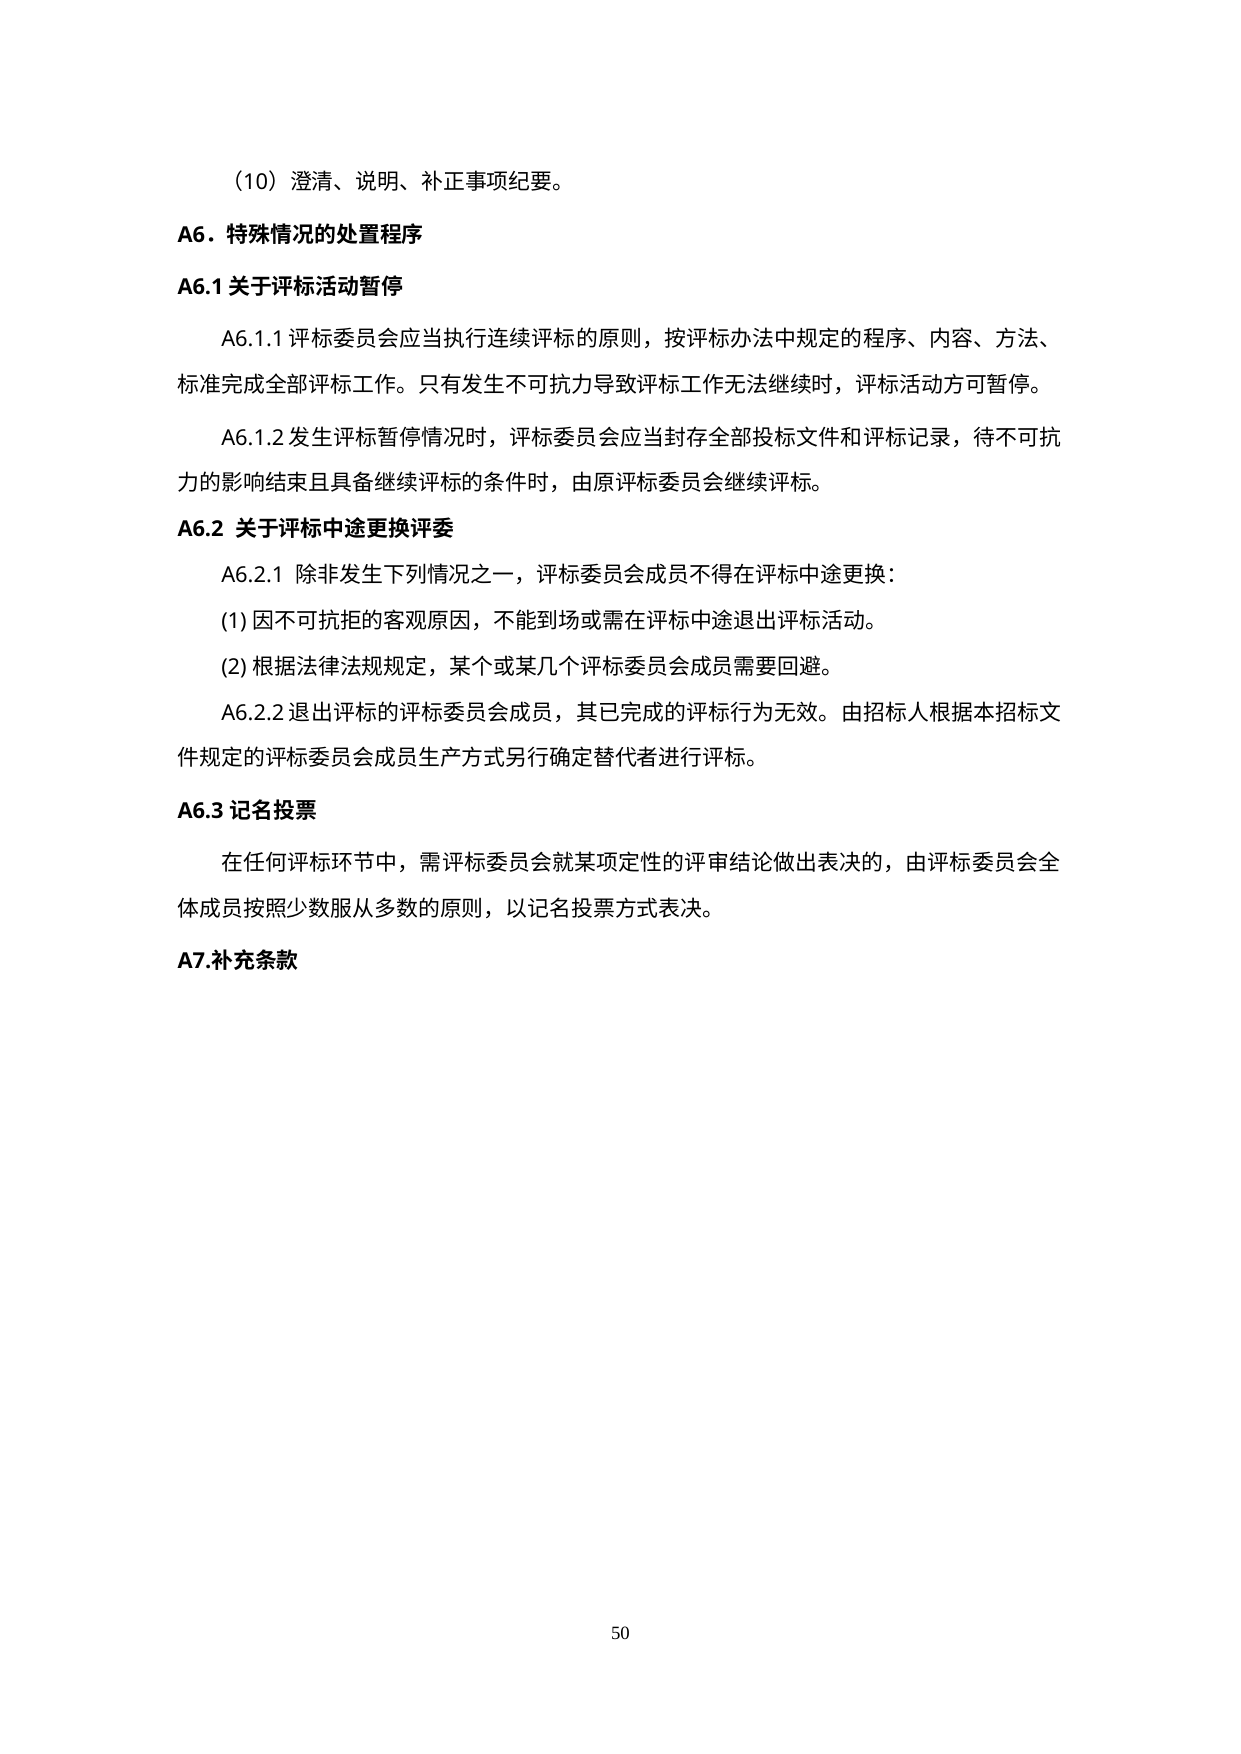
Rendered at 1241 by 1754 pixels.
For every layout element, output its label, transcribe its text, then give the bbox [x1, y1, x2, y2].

text A6.2 关于评标中途更换评委 [177, 500, 1063, 546]
text A6.1关于评标活动暂停 [177, 258, 1063, 304]
text A6.3 记名投票 [177, 781, 1063, 827]
text (2) 根据法律法规规定，某个或某几个评标委员会成员需要回避。 [177, 637, 1063, 683]
text A7.补充条款 [177, 932, 1063, 978]
text A6.2.1 除非发生下列情况之一，评标委员会成员不得在评标中途更换： [177, 546, 1063, 592]
text A6．特殊情况的处置程序 [177, 206, 1063, 251]
text 在任何评标环节中，需评标委员会就某项定性的评审结论做出表决的，由评标委员会全体成员按照少数服从多数的原则，以记名投票方式表决。 [177, 834, 1063, 925]
text A6.2.2退出评标的评标委员会成员，其已完成的评标行为无效。由招标人根据本招标文件规定的评标委员会成员生产方式另行确定替代者进行评标。 [177, 683, 1063, 775]
text A6.1.2发生评标暂停情况时，评标委员会应当封存全部投标文件和评标记录，待不可抗力的影响结束且具备继续评标的条件时，由原评标委员会继续评标。 [177, 408, 1063, 500]
text (1) 因不可抗拒的客观原因，不能到场或需在评标中途退出评标活动。 [177, 592, 1063, 637]
text （10）澄清、说明、补正事项纪要。 [177, 153, 1063, 199]
text A6.1.1评标委员会应当执行连续评标的原则，按评标办法中规定的程序、内容、方法、标准完成全部评标工作。只有发生不可抗力导致评标工作无法继续时，评标活动方可暂停。 [177, 310, 1063, 402]
